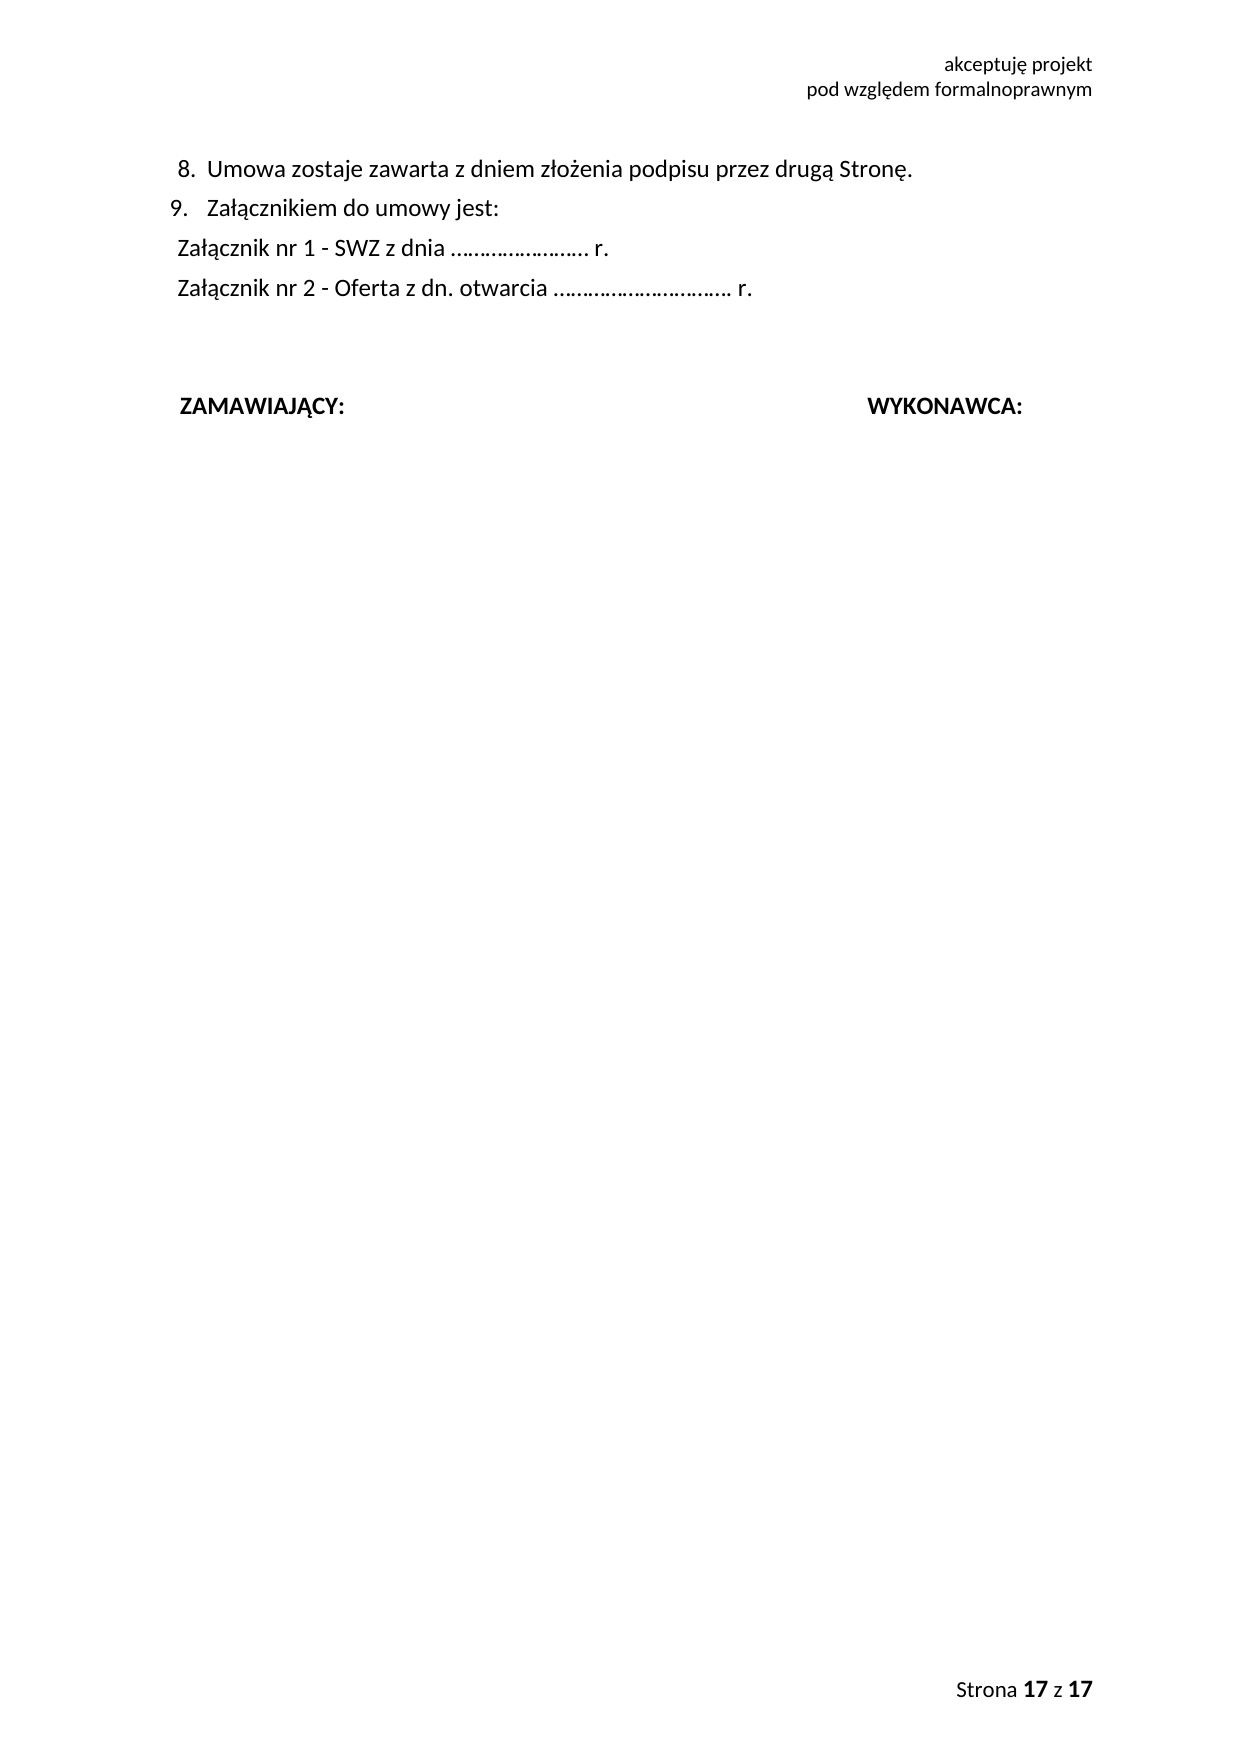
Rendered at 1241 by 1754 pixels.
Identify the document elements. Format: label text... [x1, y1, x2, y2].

text Załącznik nr 2 - Oferta z dn. otwarcia …………………………. r. [140, 272, 1093, 302]
text ZAMAWIAJĄCY: WYKONAWCA: [110, 391, 1093, 421]
list Umowa zostaje zawarta z dniem złożenia podpisu przez drugą Stronę. [177, 153, 1093, 183]
list Załącznikiem do umowy jest: [169, 193, 1093, 223]
text Załącznik nr 1 - SWZ z dnia …………………… r. [140, 232, 1093, 263]
